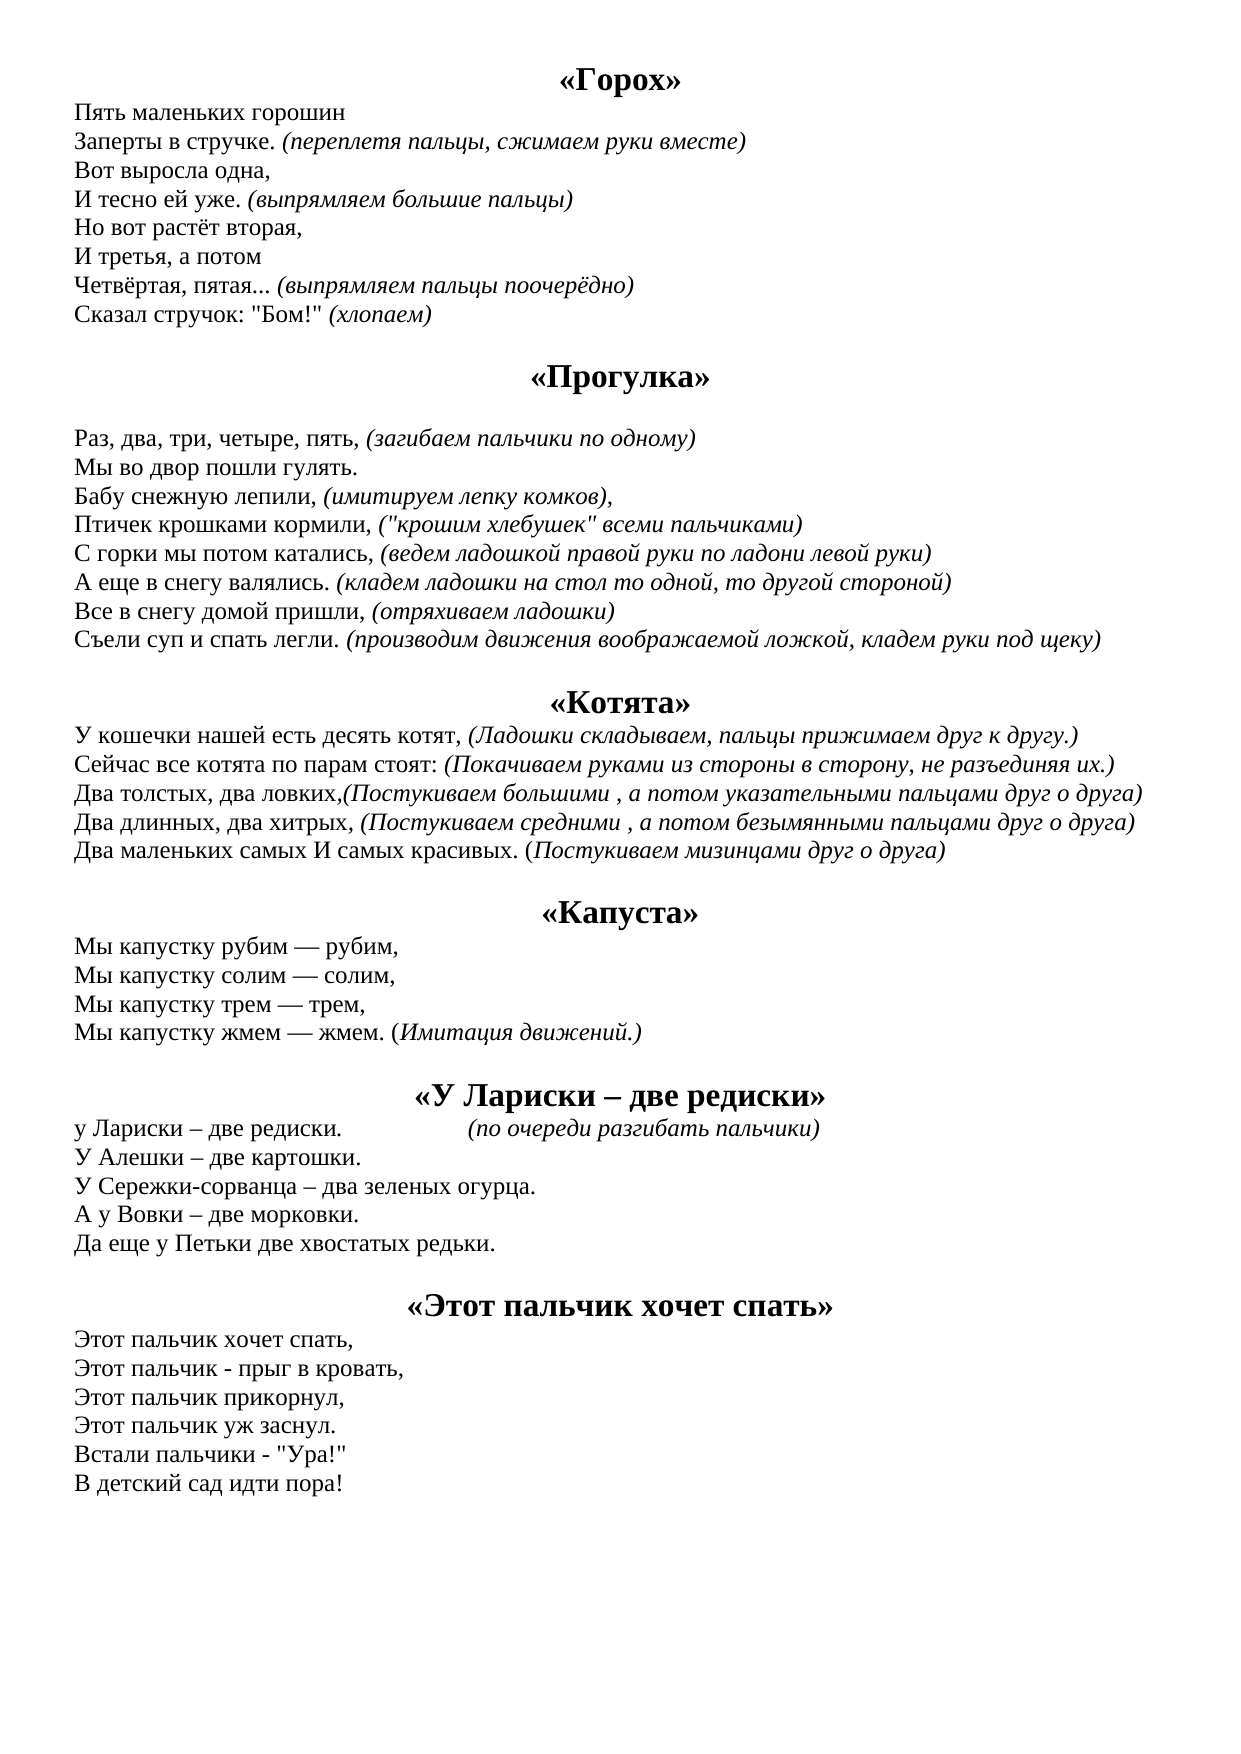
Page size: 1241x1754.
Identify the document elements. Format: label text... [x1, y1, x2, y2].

text Мы капустку рубим — рубим, [74, 931, 1167, 960]
text Мы капустку трем — трем, [74, 989, 1167, 1017]
text Сейчас все котята по парам стоят: (Покачиваем руками из стороны в сторону, не разъединяя их.) [74, 749, 1167, 778]
text Пять маленьких горошин Заперты в стручке. (переплетя пальцы, сжимаем руки вместе) Вот выросла одна, И тесно ей уже. (выпрямляем большие пальцы) Но вот растёт вторая, И третья, а потом Четвёртая, пятая... (выпрямляем пальцы поочерёдно) Сказал стручок: "Бом!" (хлопаем) [74, 97, 1167, 327]
text А у Вовки – две морковки. [74, 1199, 1167, 1228]
text Раз, два, три, четыре, пять, (загибаем пальчики по одному) Мы во двор пошли гулять. Бабу снежную лепили, (имитируем лепку комков), Птичек крошками кормили, ("крошим хлебушек" всеми пальчиками) С горки мы потом катались, (ведем ладошкой правой руки по ладони левой руки) А еще в снегу валялись. (кладем ладошки на стол то одной, то другой стороной) Все в снегу домой пришли, (отряхиваем ладошки) Съели суп и спать легли. (производим движения воображаемой ложкой, кладем руки под щеку) [74, 423, 1167, 653]
text «У Лариски – две редиски» [74, 1075, 1167, 1113]
text Да еще у Петьки две хвостатых редьки. [74, 1228, 1167, 1257]
text Два длинных, два хитрых, (Постукиваем средними , а потом безымянными пальцами друг о друга) [74, 807, 1167, 835]
text «Капуста» [74, 893, 1167, 931]
text Мы капустку жмем — жмем. (Имитация движений.) [74, 1017, 1167, 1046]
text Этот пальчик хочет спать, Этот пальчик - прыг в кровать, Этот пальчик прикорнул, Этот пальчик уж заснул. Встали пальчики - "Ура!" В детский сад идти пора! [74, 1324, 1167, 1497]
text «Котята» [74, 682, 1167, 720]
text у Лариски – две редиски. (по очереди разгибать пальчики) [74, 1113, 1167, 1142]
text У Сережки-сорванца – два зеленых огурца. [74, 1171, 1167, 1199]
text У кошечки нашей есть десять котят, (Ладошки складываем, пальцы прижимаем друг к другу.) [74, 720, 1167, 749]
text У Алешки – две картошки. [74, 1142, 1167, 1171]
text Два маленьких самых И самых красивых. (Постукиваем мизинцами друг о друга) [74, 835, 1167, 864]
text Два толстых, два ловких,(Постукиваем большими , а потом указательными пальцами друг о друга) [74, 778, 1167, 807]
text «Прогулка» [74, 356, 1167, 394]
text «Горох» [74, 59, 1167, 97]
text Мы капустку солим — солим, [74, 960, 1167, 989]
text «Этот пальчик хочет спать» [74, 1286, 1167, 1324]
